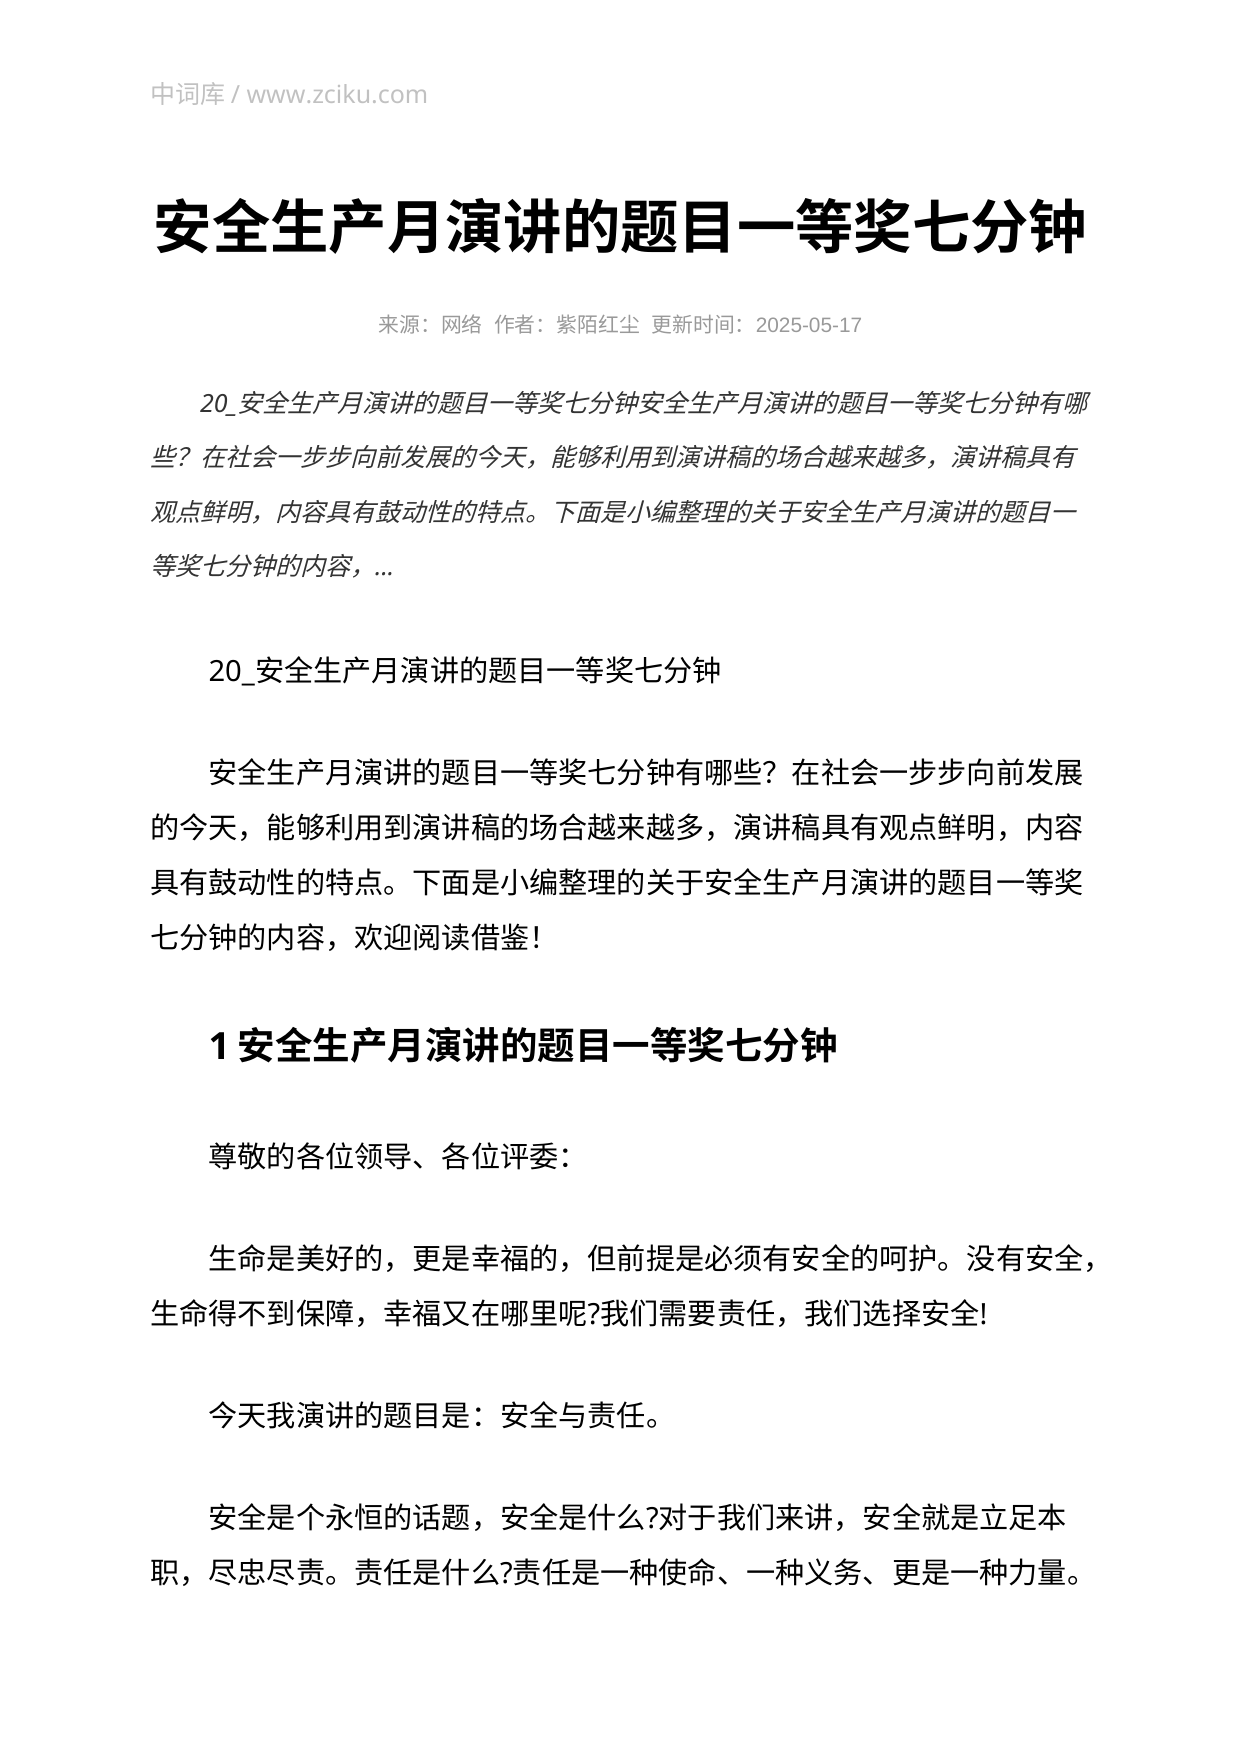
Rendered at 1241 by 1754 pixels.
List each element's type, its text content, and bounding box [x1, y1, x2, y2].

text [150, 1494, 1090, 1592]
text 尊敬的各位领导、各位评委： [150, 1134, 1090, 1176]
text 20_安全生产月演讲的题目一等奖七分钟 [150, 648, 1090, 690]
text 20_安全生产月演讲的题目一等奖七分钟安全生产月演讲的题目一等奖七分钟有哪些？在社会一步步向前发展的今天，能够利用到演讲稿的场合越来越多，演讲稿具有观点鲜明，内容具有鼓动性的特点。下面是小编整理的关于安全生产月演讲的题目一等奖七分钟的内容，... [150, 383, 1090, 583]
text 1安全生产月演讲的题目一等奖七分钟 [150, 1016, 1090, 1071]
text 生命是美好的，更是幸福的，但前提是必须有安全的呵护。没有安全，生命得不到保障，幸福又在哪里呢?我们需要责任，我们选择安全! [150, 1236, 1090, 1333]
subtitle 安全生产月演讲的题目一等奖七分钟 [150, 181, 1090, 266]
text 安全生产月演讲的题目一等奖七分钟有哪些？在社会一步步向前发展的今天，能够利用到演讲稿的场合越来越多，演讲稿具有观点鲜明，内容具有鼓动性的特点。下面是小编整理的关于安全生产月演讲的题目一等奖七分钟的内容，欢迎阅读借鉴！ [150, 750, 1090, 957]
text 今天我演讲的题目是：安全与责任。 [150, 1392, 1090, 1435]
text 来源：网络 作者：紫陌红尘 更新时间：2025-05-17 [150, 313, 1090, 337]
